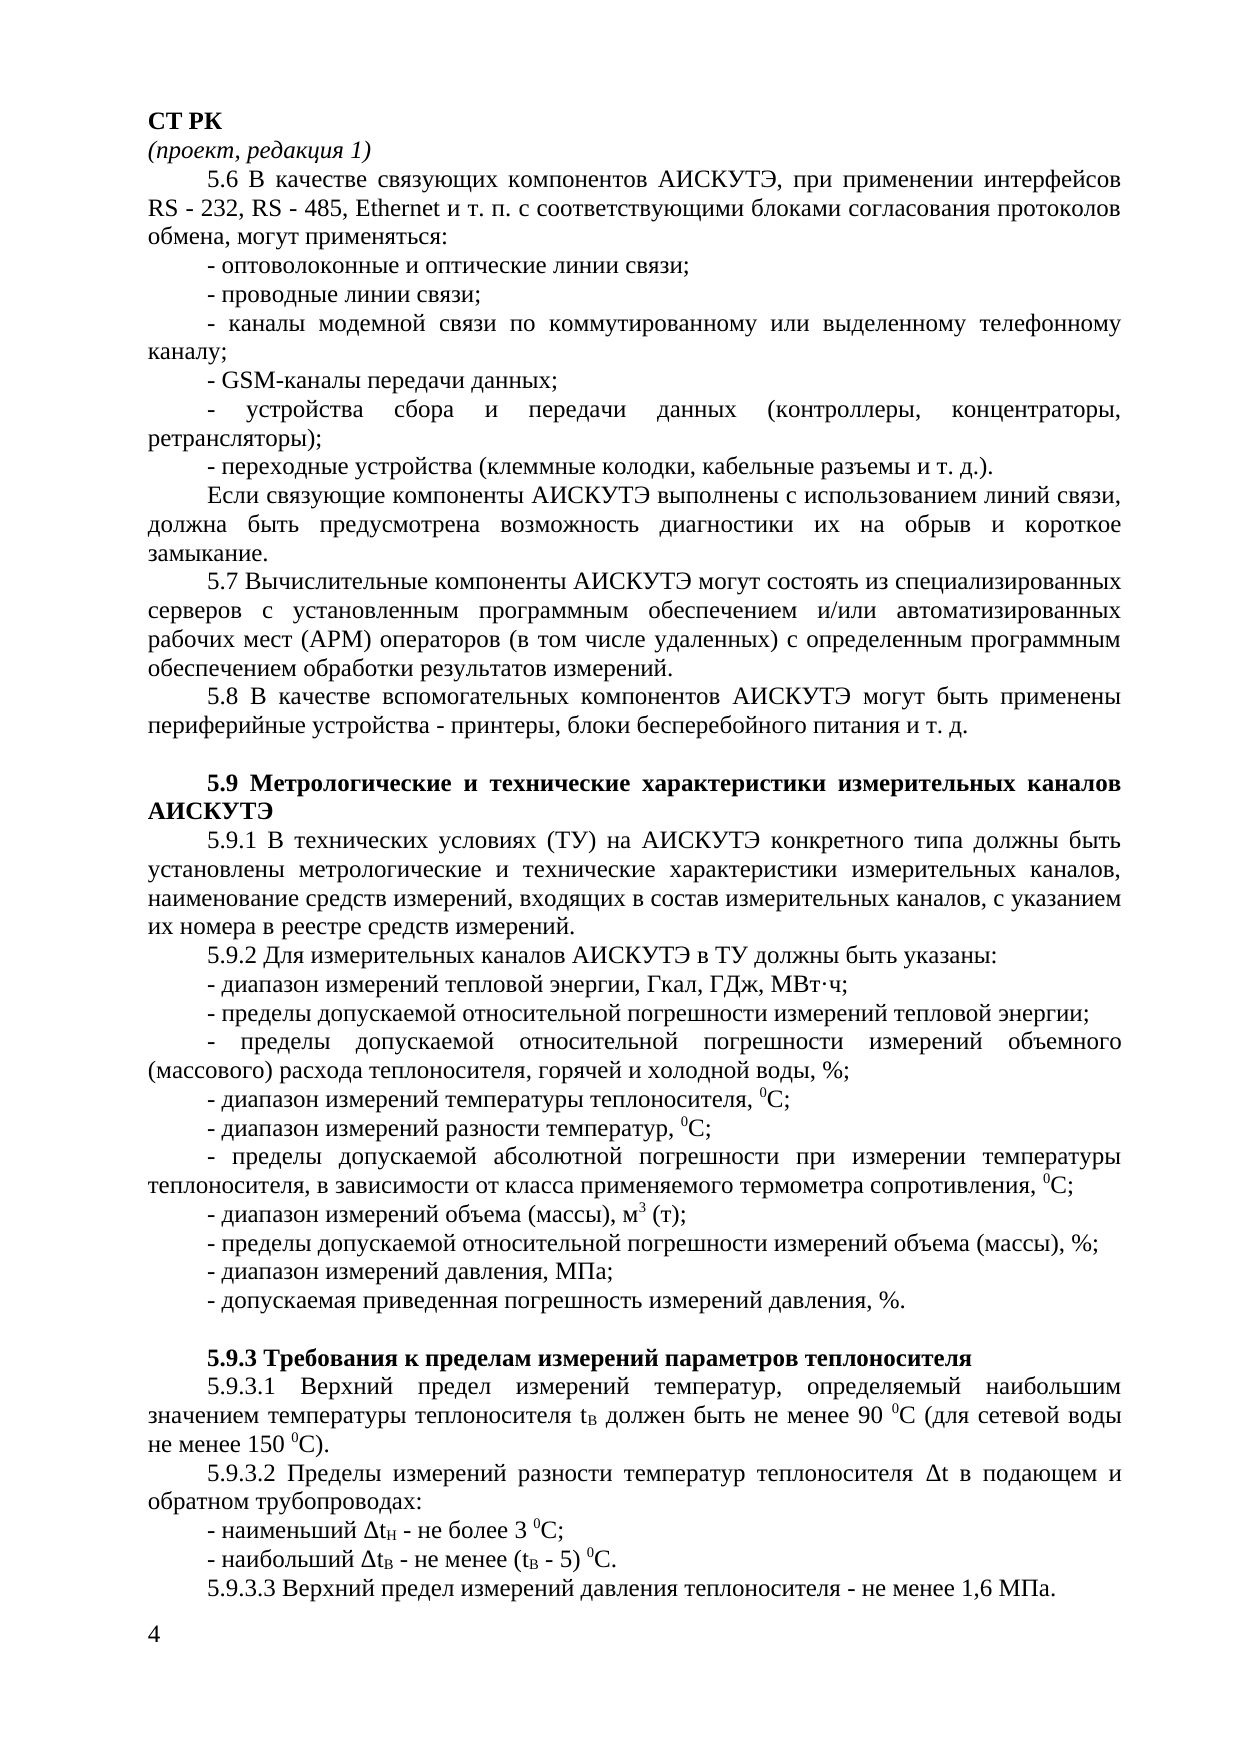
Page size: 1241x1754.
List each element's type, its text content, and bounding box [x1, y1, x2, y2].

text 5.9.1 В технических условиях (ТУ) на АИСКУТЭ конкретного типа должны быть установлены метрологические и технические характеристики измерительных каналов, наименование средств измерений, входящих в состав измерительных каналов, с указанием их номера в реестре средств измерений. [148, 825, 1122, 940]
text - диапазон измерений разности температур, 0С; [148, 1113, 1122, 1141]
text - устройства сбора и передачи данных (контроллеры, концентраторы, ретрансляторы); [148, 394, 1122, 451]
text 5.9 Метрологические и технические характеристики измерительных каналов АИСКУТЭ [148, 768, 1122, 825]
text - допускаемая приведенная погрешность измерений давления, %. [148, 1285, 1122, 1314]
text 5.9.3.1 Верхний предел измерений температур, определяемый наибольшим значением температуры теплоносителя tВ должен быть не менее 90 0С (для сетевой воды не менее 150 0С). [148, 1371, 1122, 1458]
text - пределы допускаемой относительной погрешности измерений объемного (массового) расхода теплоносителя, горячей и холодной воды, %; [148, 1026, 1122, 1084]
text - оптоволоконные и оптические линии связи; [148, 250, 1122, 279]
text - пределы допускаемой относительной погрешности измерений тепловой энергии; [148, 998, 1122, 1026]
text - пределы допускаемой относительной погрешности измерений объема (массы), %; [148, 1228, 1122, 1256]
text - переходные устройства (клеммные колодки, кабельные разъемы и т. д.). [148, 451, 1122, 480]
text - каналы модемной связи по коммутированному или выделенному телефонному каналу; [148, 308, 1122, 365]
text 5.9.3 Требования к пределам измерений параметров теплоносителя [148, 1343, 1122, 1371]
text 5.9.2 Для измерительных каналов АИСКУТЭ в ТУ должны быть указаны: [148, 940, 1122, 969]
text - проводные линии связи; [148, 279, 1122, 308]
text 5.9.3.2 Пределы измерений разности температур теплоносителя Δt в подающем и обратном трубопроводах: [148, 1458, 1122, 1515]
text - диапазон измерений объема (массы), м3 (т); [148, 1199, 1122, 1228]
text - диапазон измерений давления, МПа; [148, 1256, 1122, 1285]
text - пределы допускаемой абсолютной погрешности при измерении температуры теплоносителя, в зависимости от класса применяемого термометра сопротивления, 0С; [148, 1141, 1122, 1199]
text - наибольший ΔtВ - не менее (tВ - 5) 0С. [148, 1544, 1122, 1573]
text 5.8 В качестве вспомогательных компонентов АИСКУТЭ могут быть применены периферийные устройства - принтеры, блоки бесперебойного питания и т. д. [148, 681, 1122, 739]
text - диапазон измерений тепловой энергии, Гкал, ГДж, МВт·ч; [148, 969, 1122, 998]
text 5.6 В качестве связующих компонентов АИСКУТЭ, при применении интерфейсов RS - 232, RS - 485, Ethernet и т. п. с соответствующими блоками согласования протоколов обмена, могут применяться: [148, 164, 1122, 250]
text Если связующие компоненты АИСКУТЭ выполнены с использованием линий связи, должна быть предусмотрена возможность диагностики их на обрыв и короткое замыкание. [148, 480, 1122, 566]
text - диапазон измерений температуры теплоносителя, 0С; [148, 1084, 1122, 1113]
text 5.7 Вычислительные компоненты АИСКУТЭ могут состоять из специализированных серверов с установленным программным обеспечением и/или автоматизированных рабочих мест (АРМ) операторов (в том числе удаленных) с определенным программным обеспечением обработки результатов измерений. [148, 566, 1122, 681]
text - наименьший ΔtН - не более 3 0С; [148, 1515, 1122, 1544]
text - GSM-каналы передачи данных; [148, 365, 1122, 394]
text 5.9.3.3 Верхний предел измерений давления теплоносителя - не менее 1,6 МПа. [148, 1573, 1122, 1601]
